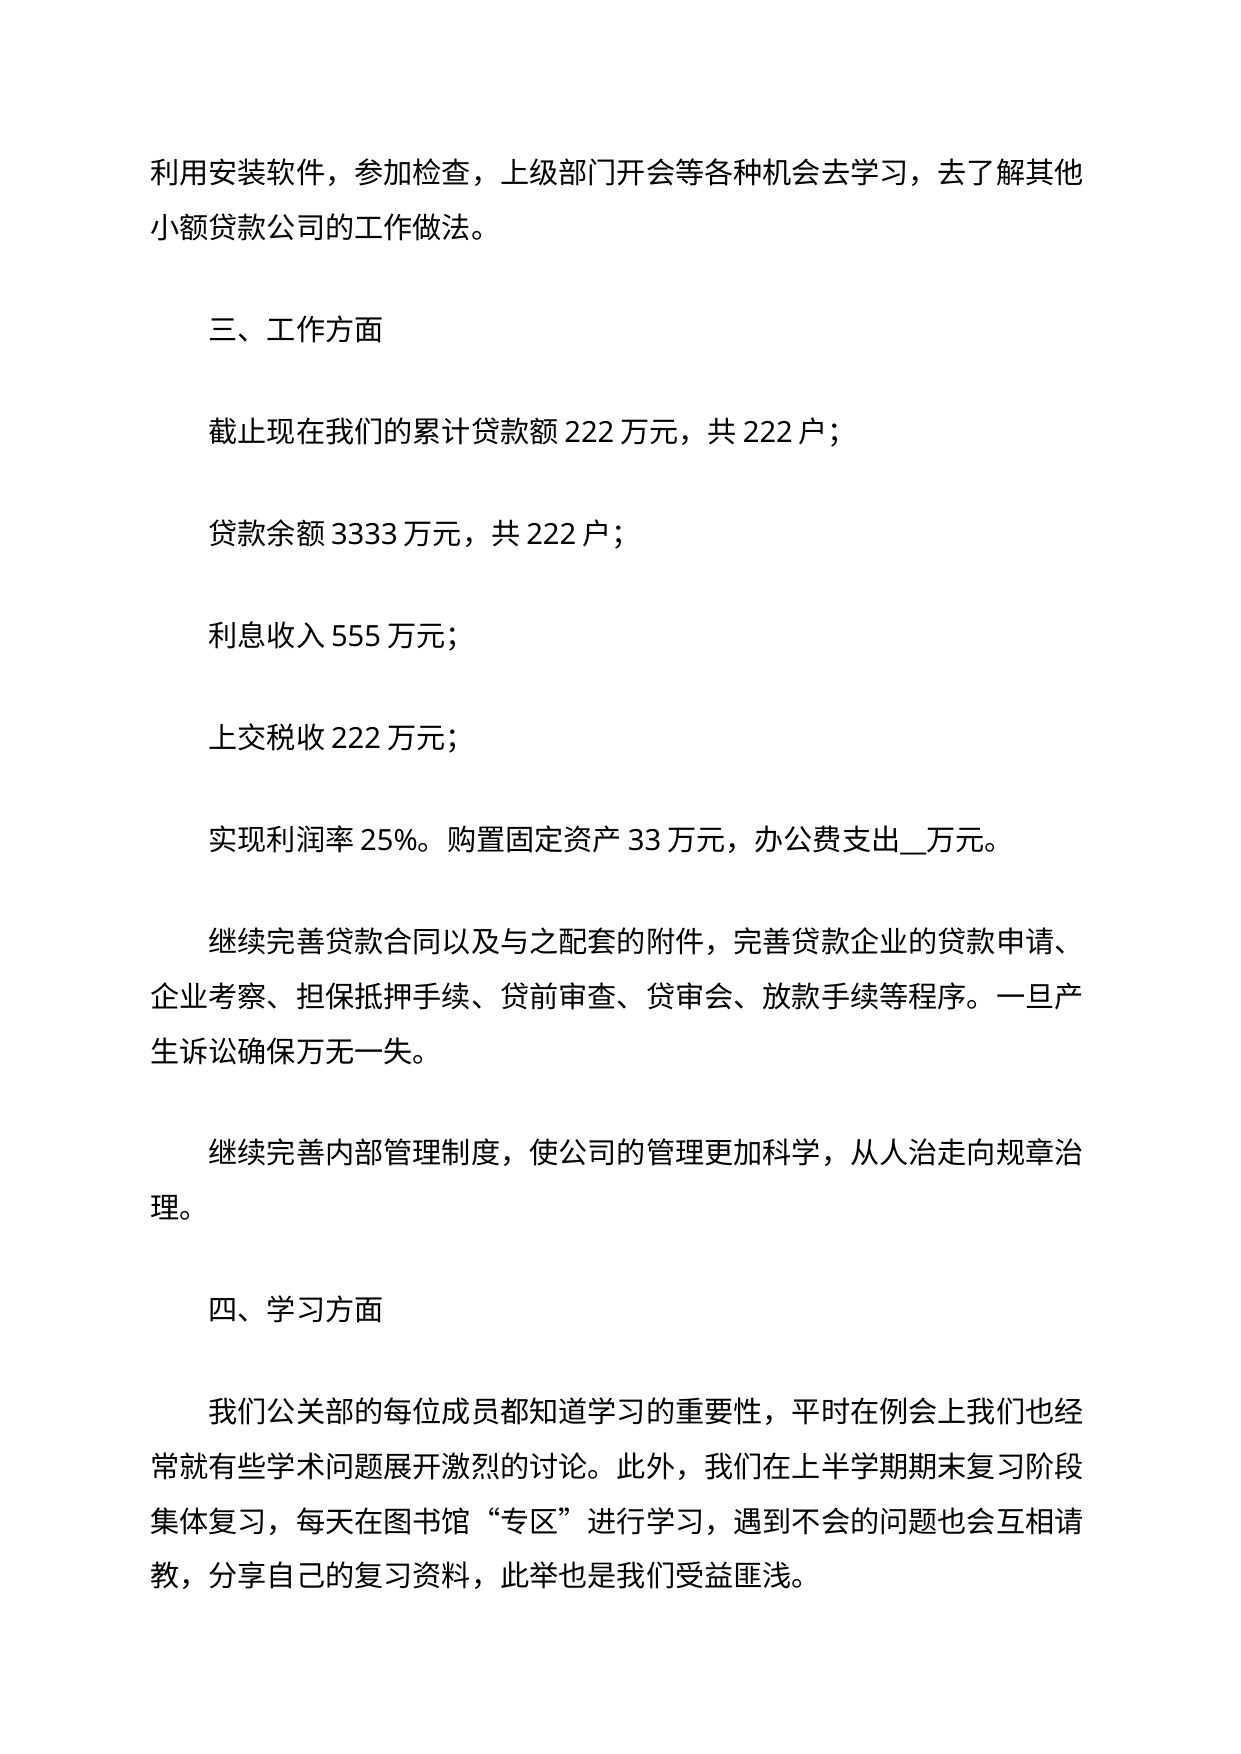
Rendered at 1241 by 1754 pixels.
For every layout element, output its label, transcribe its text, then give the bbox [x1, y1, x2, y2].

text 继续完善内部管理制度，使公司的管理更加科学，从人治走向规章治理。 [150, 1130, 1090, 1227]
text 实现利润率25%。购置固定资产33万元，办公费支出__万元。 [150, 816, 1090, 859]
text 四、学习方面 [150, 1287, 1090, 1329]
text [150, 150, 1090, 247]
text 贷款余额3333万元，共222户； [150, 510, 1090, 553]
text 上交税收222万元； [150, 714, 1090, 757]
text 我们公关部的每位成员都知道学习的重要性，平时在例会上我们也经常就有些学术问题展开激烈的讨论。此外，我们在上半学期期末复习阶段集体复习，每天在图书馆“专区”进行学习，遇到不会的问题也会互相请教，分享自己的复习资料，此举也是我们受益匪浅。 [150, 1388, 1090, 1595]
text 三、工作方面 [150, 307, 1090, 349]
text 继续完善贷款合同以及与之配套的附件，完善贷款企业的贷款申请、企业考察、担保抵押手续、贷前审查、贷审会、放款手续等程序。一旦产生诉讼确保万无一失。 [150, 918, 1090, 1070]
text 截止现在我们的累计贷款额222万元，共222户； [150, 408, 1090, 451]
text 利息收入555万元； [150, 612, 1090, 655]
